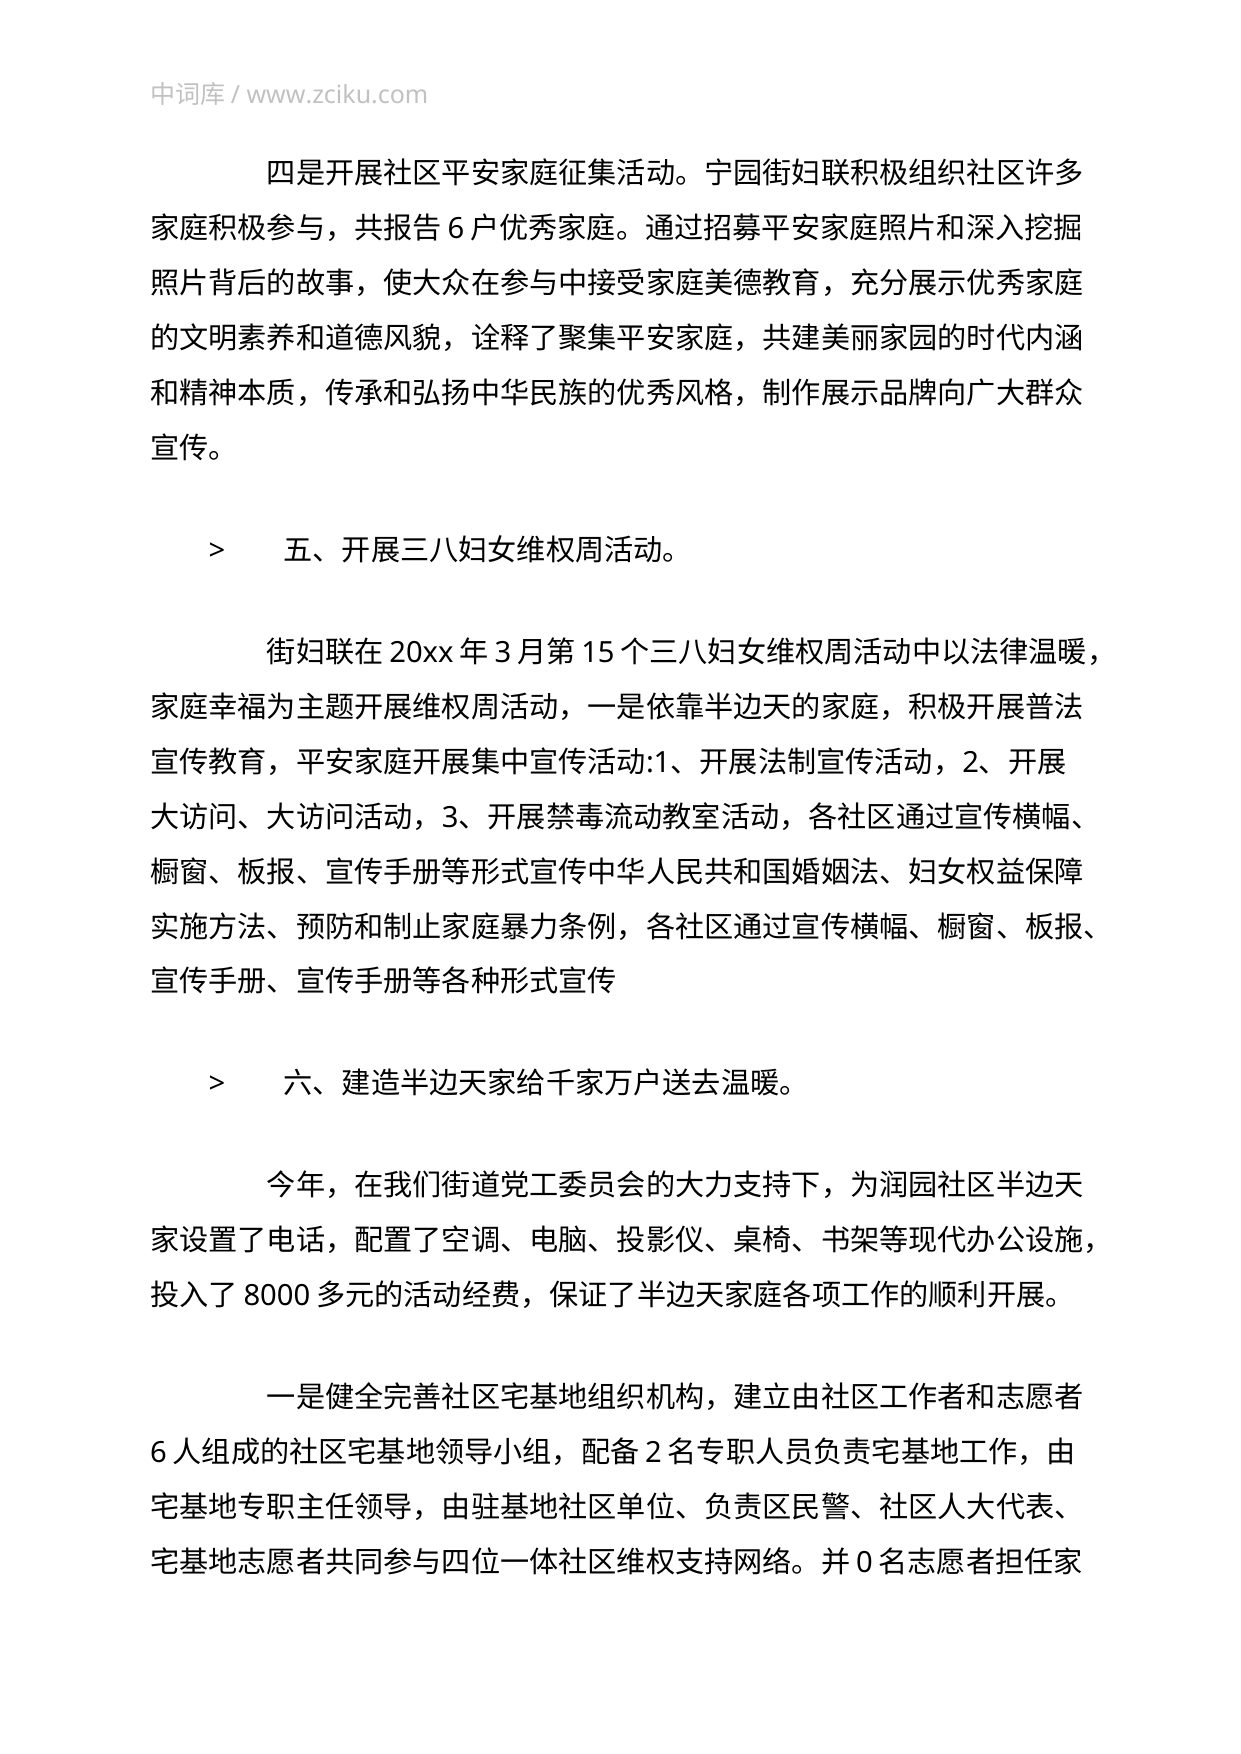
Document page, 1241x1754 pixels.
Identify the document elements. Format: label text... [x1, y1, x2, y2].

text > 五、开展三八妇女维权周活动。 [150, 526, 1090, 569]
text 今年，在我们街道党工委员会的大力支持下，为润园社区半边天家设置了电话，配置了空调、电脑、投影仪、桌椅、书架等现代办公设施，投入了8000多元的活动经费，保证了半边天家庭各项工作的顺利开展。 [150, 1162, 1090, 1314]
text 四是开展社区平安家庭征集活动。宁园街妇联积极组织社区许多家庭积极参与，共报告6户优秀家庭。通过招募平安家庭照片和深入挖掘照片背后的故事，使大众在参与中接受家庭美德教育，充分展示优秀家庭的文明素养和道德风貌，诠释了聚集平安家庭，共建美丽家园的时代内涵和精神本质，传承和弘扬中华民族的优秀风格，制作展示品牌向广大群众宣传。 [150, 150, 1090, 467]
text > 六、建造半边天家给千家万户送去温暖。 [150, 1060, 1090, 1102]
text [150, 1373, 1090, 1581]
text 街妇联在20xx年3月第15个三八妇女维权周活动中以法律温暖，家庭幸福为主题开展维权周活动，一是依靠半边天的家庭，积极开展普法宣传教育，平安家庭开展集中宣传活动:1、开展法制宣传活动，2、开展大访问、大访问活动，3、开展禁毒流动教室活动，各社区通过宣传横幅、橱窗、板报、宣传手册等形式宣传中华人民共和国婚姻法、妇女权益保障实施方法、预防和制止家庭暴力条例，各社区通过宣传横幅、橱窗、板报、宣传手册、宣传手册等各种形式宣传 [150, 628, 1090, 1000]
